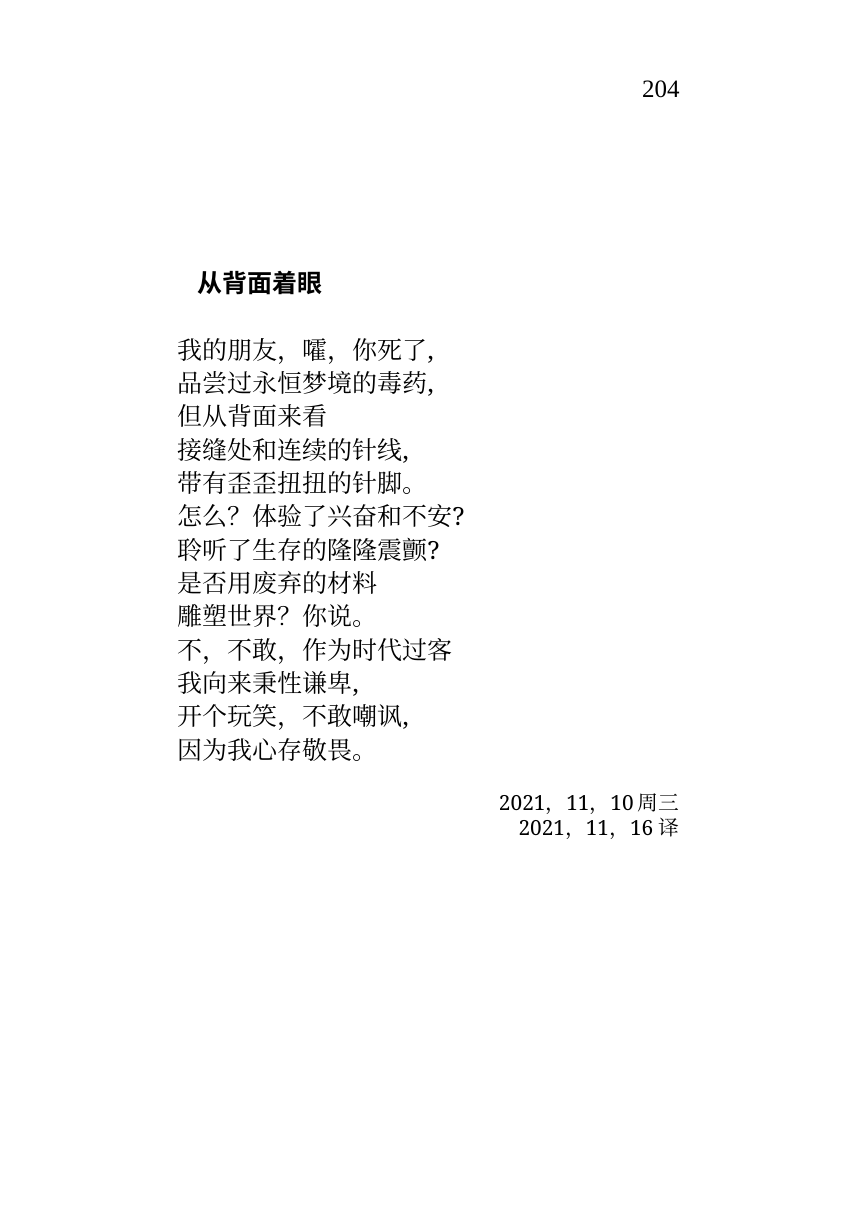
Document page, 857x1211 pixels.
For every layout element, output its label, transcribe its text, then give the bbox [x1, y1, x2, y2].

text 带有歪歪扭扭的针脚。 [177, 466, 679, 499]
text 2021，11，10周三 [177, 791, 679, 816]
text 品尝过永恒梦境的毒药, [177, 366, 679, 399]
text 雕塑世界？你说。 [177, 599, 679, 632]
text 怎么？体验了兴奋和不安? [177, 499, 679, 532]
text 2021，11，16 译 [177, 816, 679, 841]
text 接缝处和连续的针线, [177, 432, 679, 466]
text 聆听了生存的隆隆震颤? [177, 532, 679, 566]
text 但从背面来看 [177, 399, 679, 432]
text 开个玩笑，不敢嘲讽, [177, 699, 679, 732]
text 从背面着眼 [177, 266, 679, 299]
text 因为我心存敬畏。 [177, 732, 679, 766]
text 不，不敢，作为时代过客 [177, 632, 679, 666]
text 是否用废弃的材料 [177, 566, 679, 599]
text 我的朋友，嚯，你死了, [177, 332, 679, 366]
text 我向来秉性谦卑, [177, 666, 679, 699]
